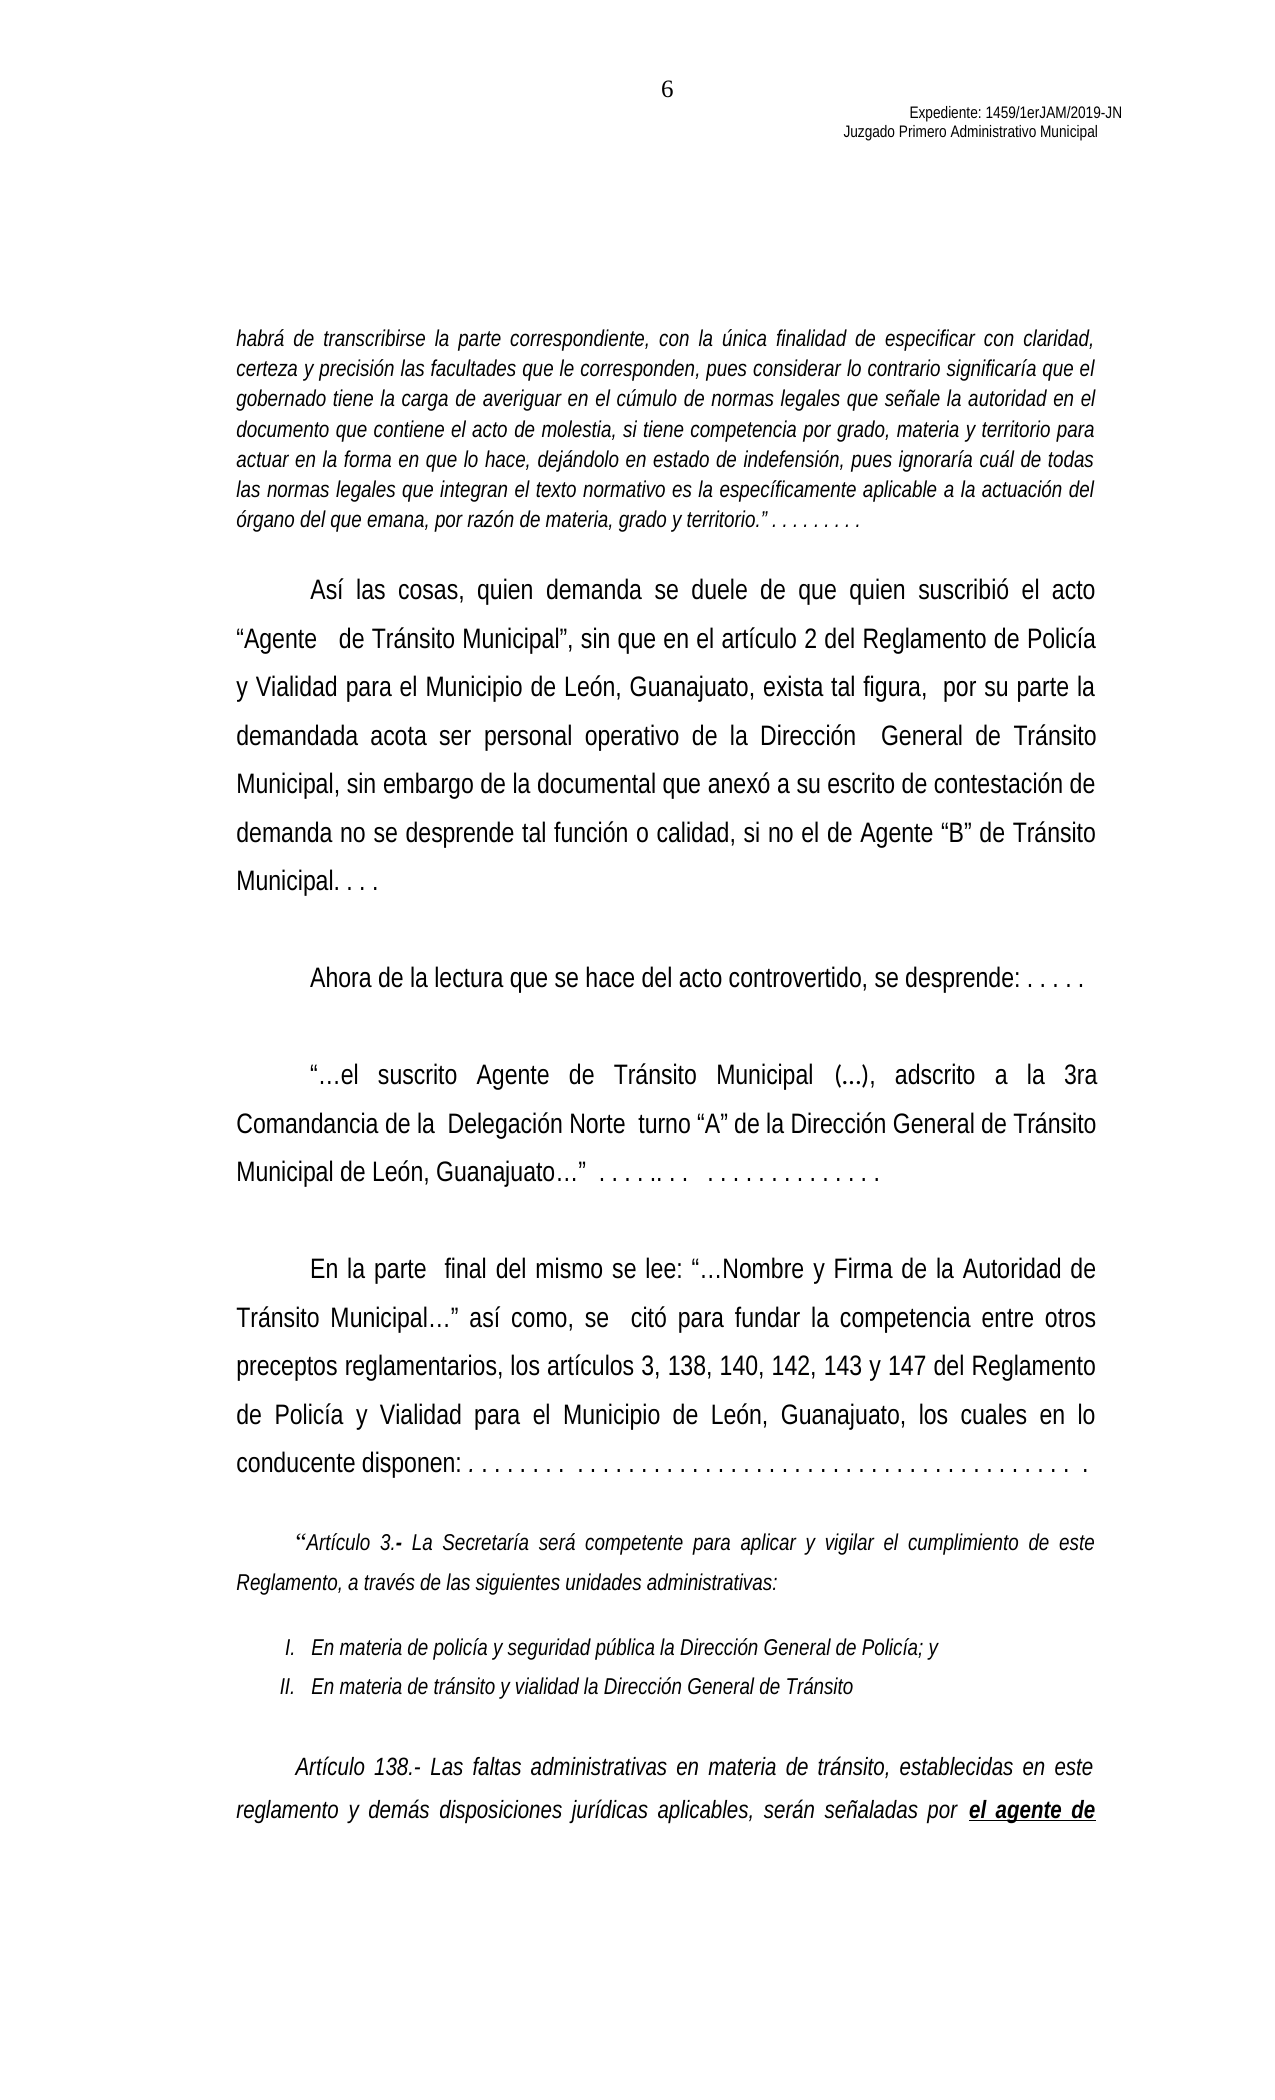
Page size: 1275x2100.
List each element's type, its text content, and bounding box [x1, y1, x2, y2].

text En la parte final del mismo se lee: “…Nombre y Firma de la Autoridad de Tránsito Municipal…” así como, se citó para fundar la competencia entre otros preceptos reglamentarios, los artículos 3, 138, 140, 142, 143 y 147 del Reglamento de Policía y Vialidad para el Municipio de León, Guanajuato, los cuales en lo conducente disponen: . . . . . . . . . . . . . . . . . . . . . . . . . . . . . . . . . . . . . . . . . . . . . . . . [236, 1252, 1098, 1478]
text Ahora de la lectura que se hace del acto controvertido, se desprende: . . . . . [236, 961, 1098, 993]
list En materia de policía y seguridad pública la Dirección General de Policía; y [295, 1634, 1098, 1660]
text “Artículo 3.- La Secretaría será competente para aplicar y vigilar el cumplimiento de este Reglamento, a través de las siguientes unidades administrativas: [236, 1527, 1098, 1596]
text Así las cosas, quien demanda se duele de que quien suscribió el acto “Agente de Tránsito Municipal”, sin que en el artículo 2 del Reglamento de Policía y Vialidad para el Municipio de León, Guanajuato, exista tal figura, por su parte la demandada acota ser personal operativo de la Dirección General de Tránsito Municipal, sin embargo de la documental que anexó a su escrito de contestación de demanda no se desprende tal función o calidad, si no el de Agente “B” de Tránsito Municipal. . . . [236, 573, 1098, 896]
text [236, 1752, 1098, 1824]
text “…el suscrito Agente de Tránsito Municipal (…), adscrito a la 3ra Comandancia de la Delegación Norte turno “A” de la Dirección General de Tránsito Municipal de León, Guanajuato…” . . . . .. . . . . . . . . . . . . . . . . [236, 1058, 1098, 1188]
list En materia de tránsito y vialidad la Dirección General de Tránsito [295, 1673, 1098, 1700]
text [236, 325, 1098, 532]
